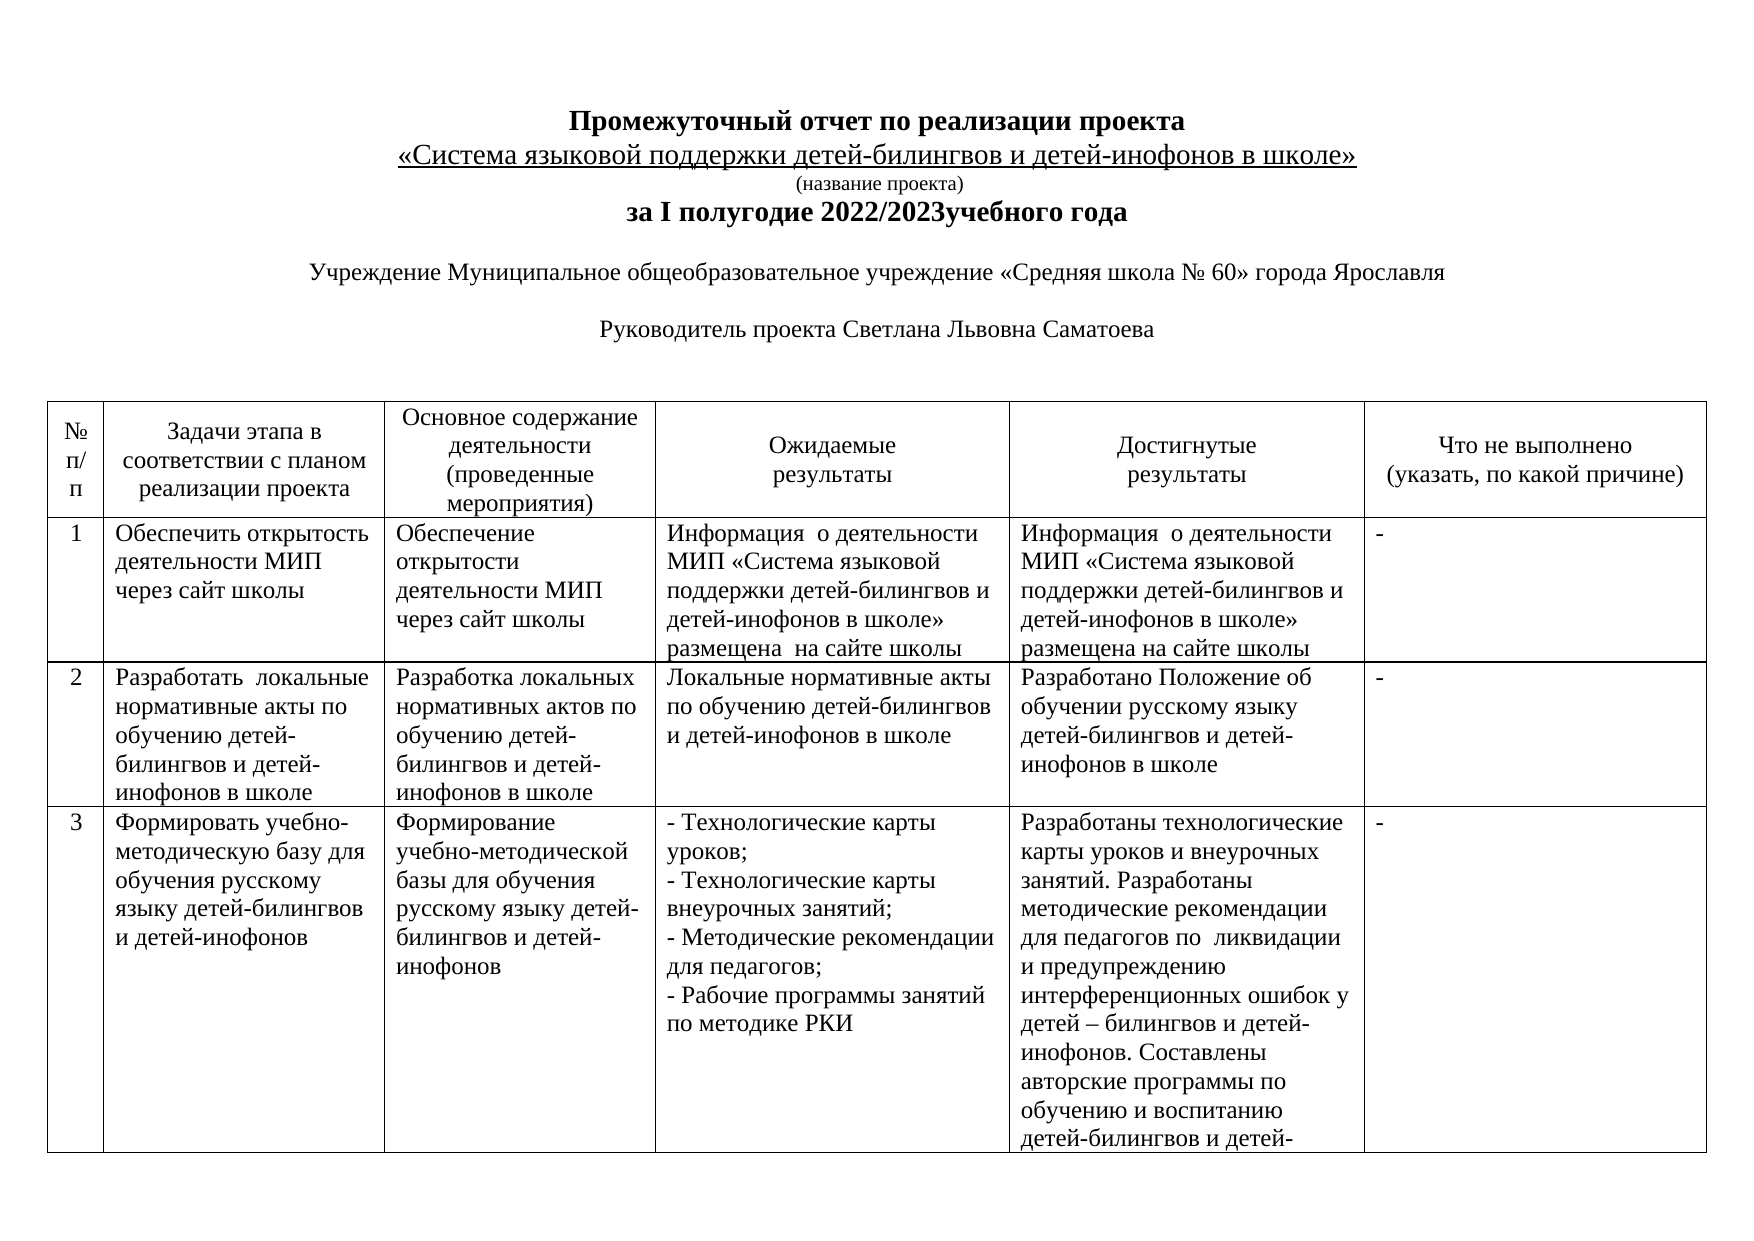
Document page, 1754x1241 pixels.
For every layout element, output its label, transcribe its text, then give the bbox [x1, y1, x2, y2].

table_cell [656, 807, 1009, 1152]
table_header Основное содержание деятельности (проведенные мероприятия) [385, 402, 655, 517]
table_header Что не выполнено (указать, по какой причине) [1365, 402, 1706, 517]
table_cell Информация о деятельности МИП «Система языковой поддержки детей-билингвов и детей-инофонов в школе» размещена на сайте школы [656, 518, 1009, 661]
text Учреждение Муниципальное общеобразовательное учреждение «Средняя школа № 60» города Ярославля [59, 257, 1695, 286]
table_cell 2 [48, 663, 103, 806]
table_header № п/п [48, 402, 103, 517]
table_cell - [1365, 663, 1706, 806]
table_cell Разработка локальных нормативных актов по обучению детей-билингвов и детей-инофонов в школе [385, 663, 655, 806]
table_cell Обеспечить открытость деятельности МИП через сайт школы [104, 518, 384, 661]
table_cell Разработать локальные нормативные акты по обучению детей-билингвов и детей-инофонов в школе [104, 663, 384, 806]
text за I полугодие 2022/2023учебного года [59, 194, 1695, 228]
table_header Достигнутые результаты [1010, 402, 1364, 517]
text (название проекта) [59, 171, 1695, 194]
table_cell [385, 807, 655, 1152]
table_cell Разработано Положение об обучении русскому языку детей-билингвов и детей-инофонов в школе [1010, 663, 1364, 806]
table_cell 3 [48, 807, 103, 1152]
table_cell Информация о деятельности МИП «Система языковой поддержки детей-билингвов и детей-инофонов в школе» размещена на сайте школы [1010, 518, 1364, 661]
table_cell - [1365, 518, 1706, 661]
table_cell Обеспечение открытости деятельности МИП через сайт школы [385, 518, 655, 661]
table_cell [1010, 807, 1364, 1152]
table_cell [104, 807, 384, 1152]
table_cell 1 [48, 518, 103, 661]
text «Система языковой поддержки детей-билингвов и детей-инофонов в школе» [59, 137, 1695, 171]
table_cell Локальные нормативные акты по обучению детей-билингвов и детей-инофонов в школе [656, 663, 1009, 806]
text Промежуточный отчет по реализации проекта [59, 103, 1695, 137]
text Руководитель проекта Светлана Львовна Саматоева [59, 314, 1695, 343]
table_cell - [1365, 807, 1706, 1152]
table_header Ожидаемые результаты [656, 402, 1009, 517]
table_header Задачи этапа в соответствии с планом реализации проекта [104, 402, 384, 517]
